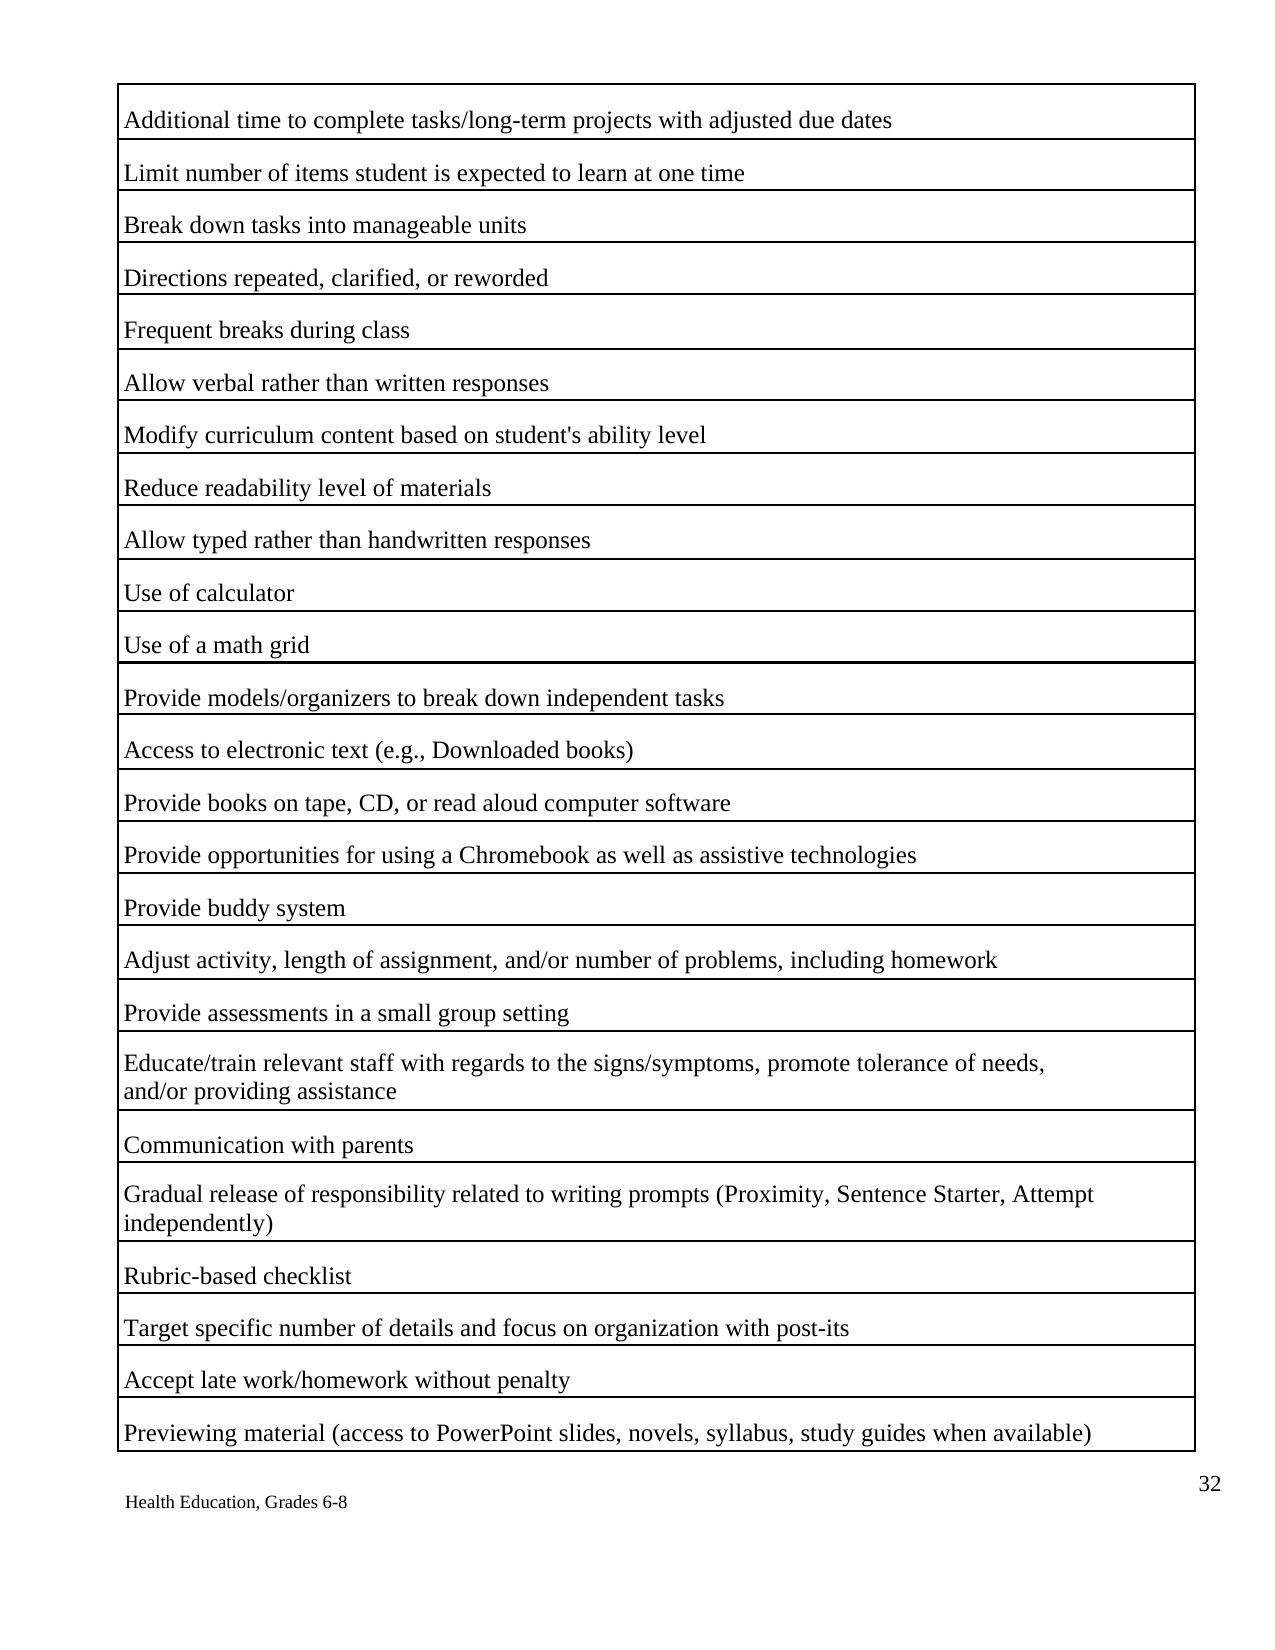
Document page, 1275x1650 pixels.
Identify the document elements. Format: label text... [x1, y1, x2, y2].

table_cell Frequent breaks during class [119, 295, 1194, 347]
table_cell Provide buddy system [119, 874, 1194, 924]
table_cell Adjust activity, length of assignment, and/or number of problems, including homework [119, 926, 1194, 978]
table_cell Target specific number of details and focus on organization with post-its [119, 1294, 1194, 1344]
table_cell Accept late work/homework without penalty [119, 1346, 1194, 1396]
table_cell Educate/train relevant staff with regards to the signs/symptoms, promote tolerance of needs, and/or providing assistance [119, 1032, 1194, 1109]
table_cell Allow typed rather than handwritten responses [119, 506, 1194, 557]
table_cell Use of a math grid [119, 612, 1194, 661]
table_cell Provide opportunities for using a Chromebook as well as assistive technologies [119, 822, 1194, 872]
table_cell Provide books on tape, CD, or read aloud computer software [119, 770, 1194, 820]
table_cell Provide assessments in a small group setting [119, 980, 1194, 1029]
table_cell Gradual release of responsibility related to writing prompts (Proximity, Sentence Starter, Attempt independently) [119, 1163, 1194, 1240]
table_cell Limit number of items student is expected to learn at one time [119, 140, 1194, 189]
table_cell Reduce readability level of materials [119, 454, 1194, 503]
table_cell Rubric-based checklist [119, 1242, 1194, 1292]
table_cell Previewing material (access to PowerPoint slides, novels, syllabus, study guides when available) [119, 1398, 1194, 1450]
table_cell Provide models/organizers to break down independent tasks [119, 664, 1194, 713]
table_cell Break down tasks into manageable units [119, 191, 1194, 241]
table_cell Additional time to complete tasks/long-term projects with adjusted due dates [119, 85, 1194, 137]
table_cell Access to electronic text (e.g., Downloaded books) [119, 715, 1194, 767]
table_cell Modify curriculum content based on student's ability level [119, 401, 1194, 452]
table_cell Directions repeated, clarified, or reworded [119, 243, 1194, 293]
table_cell Allow verbal rather than written responses [119, 350, 1194, 399]
table_cell Communication with parents [119, 1111, 1194, 1161]
table_cell Use of calculator [119, 560, 1194, 609]
